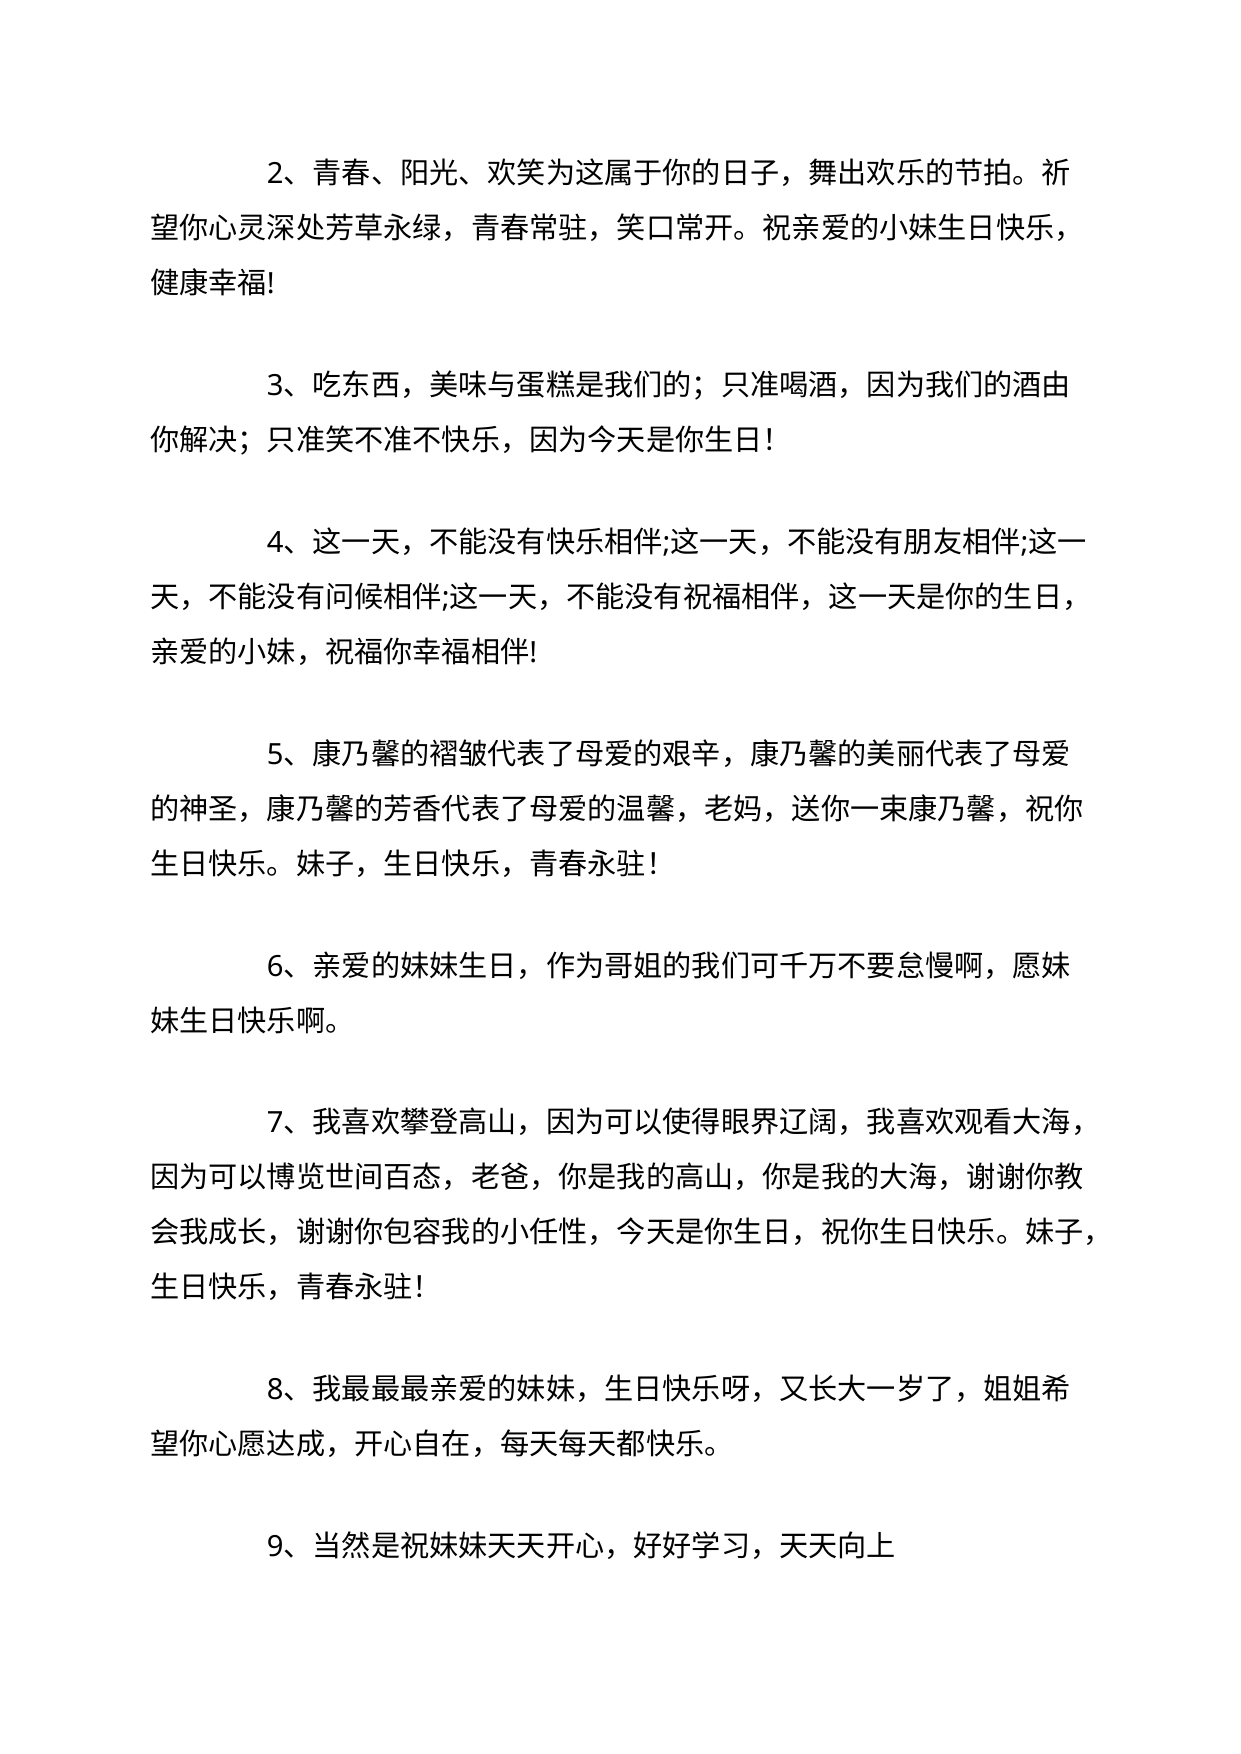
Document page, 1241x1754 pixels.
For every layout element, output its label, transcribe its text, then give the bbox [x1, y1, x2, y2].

text 6、亲爱的妹妹生日，作为哥姐的我们可千万不要怠慢啊，愿妹妹生日快乐啊。 [150, 942, 1090, 1039]
text 5、康乃馨的褶皱代表了母爱的艰辛，康乃馨的美丽代表了母爱的神圣，康乃馨的芳香代表了母爱的温馨，老妈，送你一束康乃馨，祝你生日快乐。妹子，生日快乐，青春永驻！ [150, 731, 1090, 883]
text 4、这一天，不能没有快乐相伴;这一天，不能没有朋友相伴;这一天，不能没有问候相伴;这一天，不能没有祝福相伴，这一天是你的生日，亲爱的小妹，祝福你幸福相伴! [150, 519, 1090, 671]
text 8、我最最最亲爱的妹妹，生日快乐呀，又长大一岁了，姐姐希望你心愿达成，开心自在，每天每天都快乐。 [150, 1366, 1090, 1463]
text 7、我喜欢攀登高山，因为可以使得眼界辽阔，我喜欢观看大海，因为可以博览世间百态，老爸，你是我的高山，你是我的大海，谢谢你教会我成长，谢谢你包容我的小任性，今天是你生日，祝你生日快乐。妹子，生日快乐，青春永驻！ [150, 1099, 1090, 1306]
text 9、当然是祝妹妹天天开心，好好学习，天天向上 [150, 1522, 1090, 1565]
text 2、青春、阳光、欢笑为这属于你的日子，舞出欢乐的节拍。祈望你心灵深处芳草永绿，青春常驻，笑口常开。祝亲爱的小妹生日快乐，健康幸福! [150, 150, 1090, 302]
text 3、吃东西，美味与蛋糕是我们的；只准喝酒，因为我们的酒由你解决；只准笑不准不快乐，因为今天是你生日！ [150, 362, 1090, 459]
